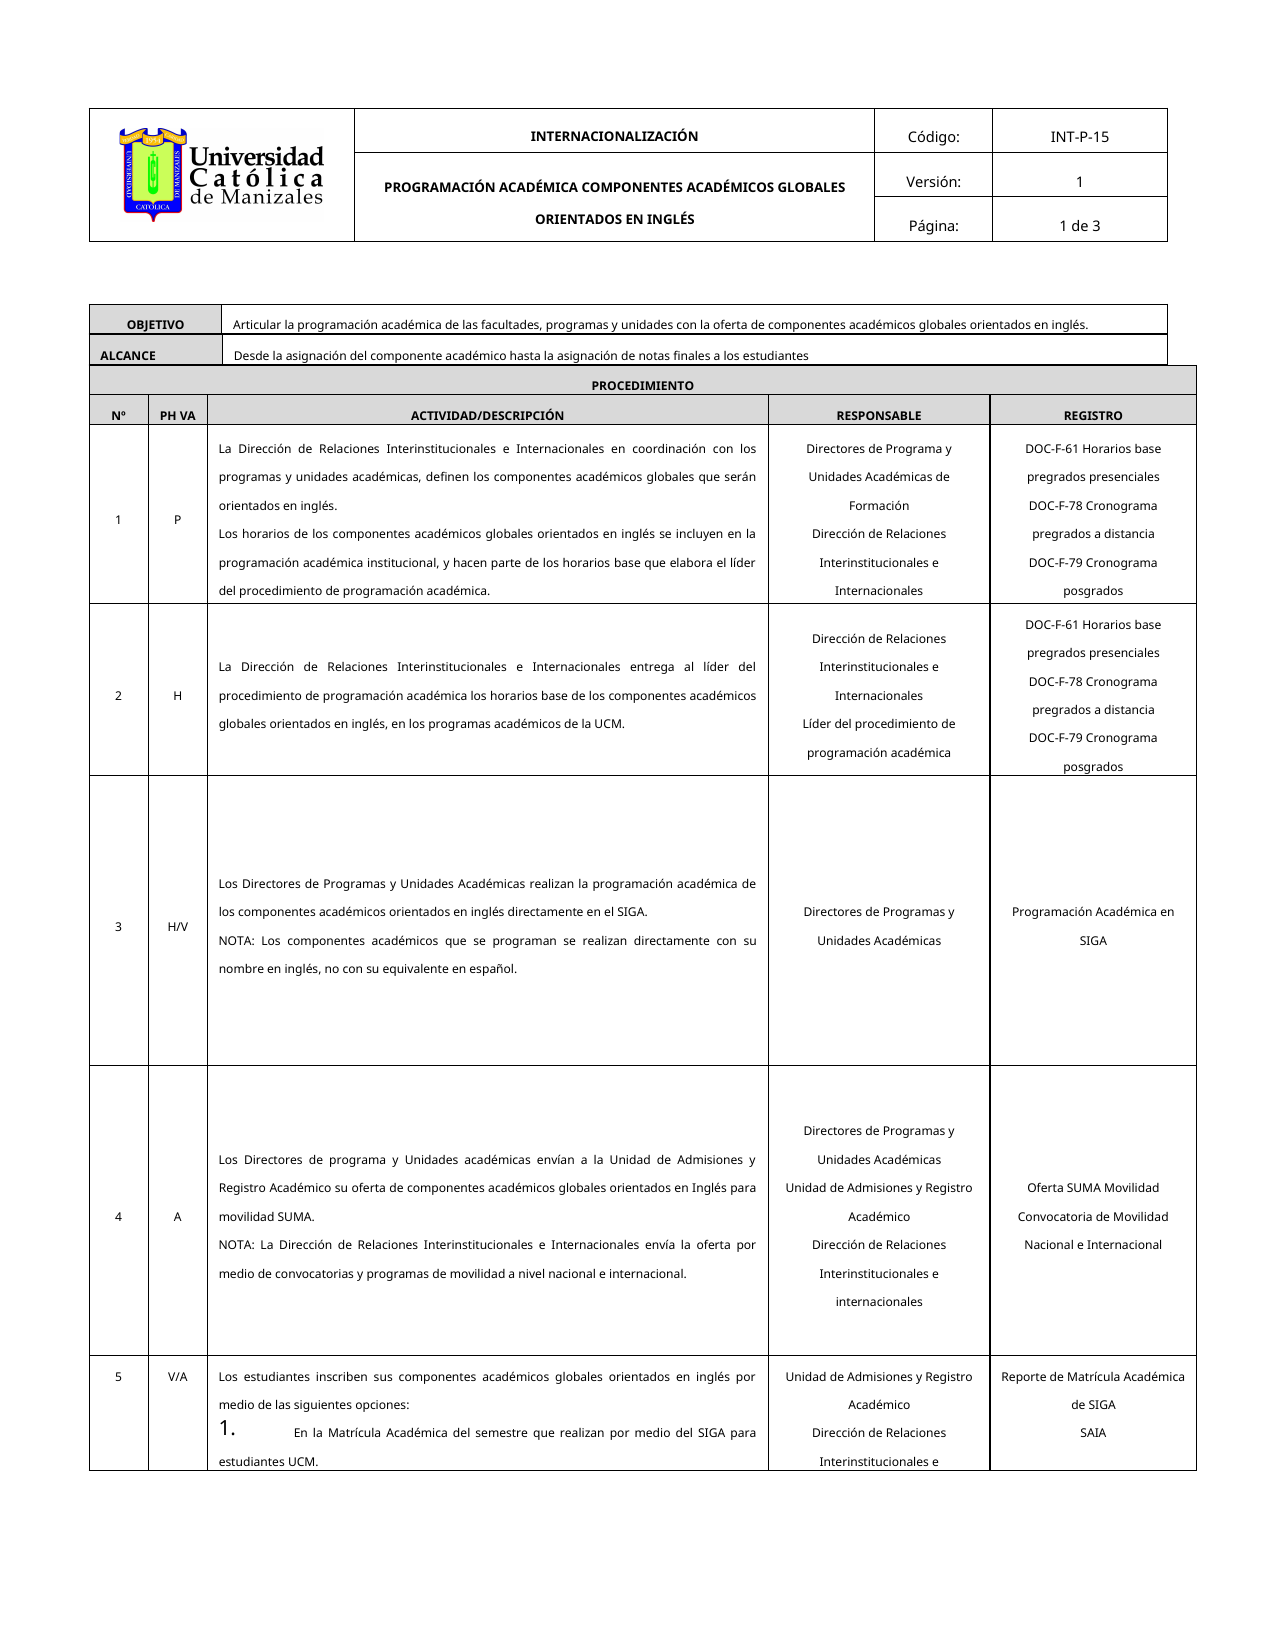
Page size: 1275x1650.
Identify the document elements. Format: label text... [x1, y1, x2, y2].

table_cell Dirección de Relaciones Interinstitucionales e Internacionales Líder del procedimiento de programación académica [769, 604, 989, 775]
table_cell 3 [90, 776, 148, 1065]
table_cell La Dirección de Relaciones Interinstitucionales e Internacionales entrega al líder del procedimiento de programación académica los horarios base de los componentes académicos globales orientados en inglés, en los programas académicos de la UCM. [208, 604, 768, 775]
table_header Desde la asignación del componente académico hasta la asignación de notas finales a los estudiantes [223, 335, 1167, 364]
table_cell 4 [90, 1066, 148, 1355]
table_cell Directores de Programa y Unidades Académicas de Formación Dirección de Relaciones Interinstitucionales e Internacionales [769, 425, 989, 603]
table_header PROCEDIMIENTO [90, 366, 1196, 394]
table_header OBJETIVO [90, 305, 221, 333]
table_header Articular la programación académica de las facultades, programas y unidades con la oferta de componentes académicos globales orientados en inglés. [222, 305, 1167, 333]
table_cell La Dirección de Relaciones Interinstitucionales e Internacionales en coordinación con los programas y unidades académicas, definen los componentes académicos globales que serán orientados en inglés. Los horarios de los componentes académicos globales orientados en inglés se incluyen en la programación académica institucional, y hacen parte de los horarios base que elabora el líder del procedimiento de programación académica. [208, 425, 768, 603]
table_cell 5 [90, 1356, 148, 1470]
table_cell Los Directores de programa y Unidades académicas envían a la Unidad de Admisiones y Registro Académico su oferta de componentes académicos globales orientados en Inglés para movilidad SUMA. NOTA: La Dirección de Relaciones Interinstitucionales e Internacionales envía la oferta por medio de convocatorias y programas de movilidad a nivel nacional e internacional. [208, 1066, 768, 1355]
table_cell P [149, 425, 207, 603]
table_cell Unidad de Admisiones y Registro Académico Dirección de Relaciones Interinstitucionales e internacionales Estudiantes [769, 1356, 989, 1470]
table_cell DOC-F-61 Horarios base pregrados presenciales DOC-F-78 Cronograma pregrados a distancia DOC-F-79 Cronograma posgrados [991, 604, 1196, 775]
table_cell Oferta SUMA Movilidad Convocatoria de Movilidad Nacional e Internacional [991, 1066, 1196, 1355]
table_cell Los Directores de Programas y Unidades Académicas realizan la programación académica de los componentes académicos orientados en inglés directamente en el SIGA. NOTA: Los componentes académicos que se programan se realizan directamente con su nombre en inglés, no con su equivalente en español. [208, 776, 768, 1065]
table_cell 1 [90, 425, 148, 603]
table_cell H/V [149, 776, 207, 1065]
table_cell Nº [90, 395, 148, 424]
table_cell REGISTRO [991, 395, 1196, 424]
table_cell H [149, 604, 207, 775]
table_cell V/A [149, 1356, 207, 1470]
table_cell Directores de Programas y Unidades Académicas [769, 776, 989, 1065]
picture [119, 128, 324, 222]
table_header ALCANCE [90, 335, 222, 364]
table_cell RESPONSABLE [769, 395, 989, 424]
table_cell DOC-F-61 Horarios base pregrados presenciales DOC-F-78 Cronograma pregrados a distancia DOC-F-79 Cronograma posgrados [991, 425, 1196, 603]
table_cell 2 [90, 604, 148, 775]
table_cell Reporte de Matrícula Académica de SIGA SAIA [991, 1356, 1196, 1470]
table_cell Programación Académica en SIGA [991, 776, 1196, 1065]
table_cell PH VA [149, 395, 207, 424]
table_cell A [149, 1066, 207, 1355]
table_cell ACTIVIDAD/DESCRIPCIÓN [208, 395, 768, 424]
table_cell Directores de Programas y Unidades Académicas Unidad de Admisiones y Registro Académico Dirección de Relaciones Interinstitucionales e internacionales [769, 1066, 989, 1355]
